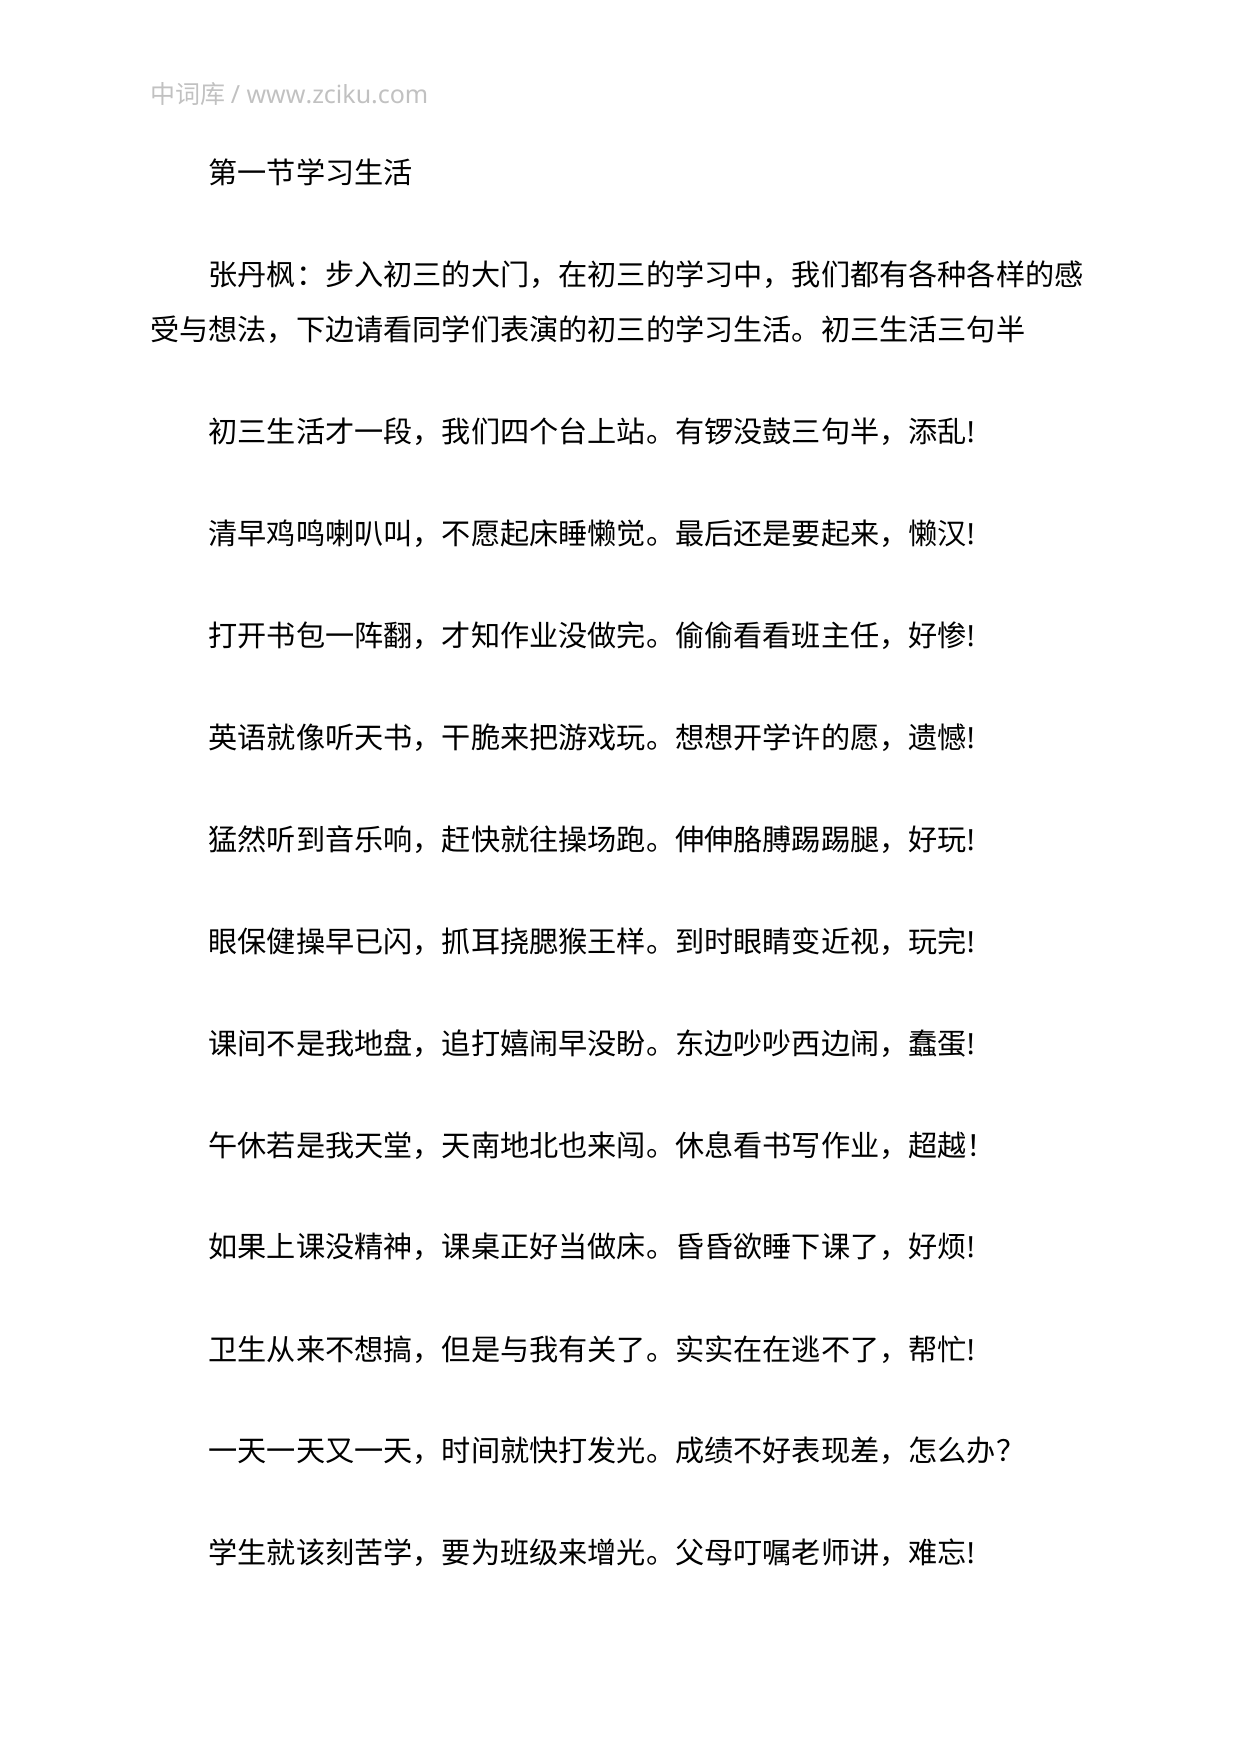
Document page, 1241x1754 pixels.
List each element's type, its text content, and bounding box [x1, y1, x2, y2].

text 第一节学习生活 [150, 150, 1090, 192]
text 一天一天又一天，时间就快打发光。成绩不好表现差，怎么办？ [150, 1428, 1090, 1470]
text 如果上课没精神，课桌正好当做床。昏昏欲睡下课了，好烦! [150, 1224, 1090, 1266]
text 课间不是我地盘，追打嬉闹早没盼。东边吵吵西边闹，蠢蛋! [150, 1020, 1090, 1063]
text 打开书包一阵翻，才知作业没做完。偷偷看看班主任，好惨! [150, 612, 1090, 655]
text 英语就像听天书，干脆来把游戏玩。想想开学许的愿，遗憾! [150, 714, 1090, 757]
text 初三生活才一段，我们四个台上站。有锣没鼓三句半，添乱! [150, 408, 1090, 451]
text 清早鸡鸣喇叭叫，不愿起床睡懒觉。最后还是要起来，懒汉! [150, 510, 1090, 553]
text 卫生从来不想搞，但是与我有关了。实实在在逃不了，帮忙! [150, 1326, 1090, 1368]
text 学生就该刻苦学，要为班级来增光。父母叮嘱老师讲，难忘! [150, 1530, 1090, 1572]
text 张丹枫：步入初三的大门，在初三的学习中，我们都有各种各样的感受与想法，下边请看同学们表演的初三的学习生活。初三生活三句半 [150, 252, 1090, 349]
text 猛然听到音乐响，赶快就往操场跑。伸伸胳膊踢踢腿，好玩! [150, 816, 1090, 859]
text 眼保健操早已闪，抓耳挠腮猴王样。到时眼睛变近视，玩完! [150, 918, 1090, 961]
text 午休若是我天堂，天南地北也来闯。休息看书写作业，超越！ [150, 1122, 1090, 1164]
